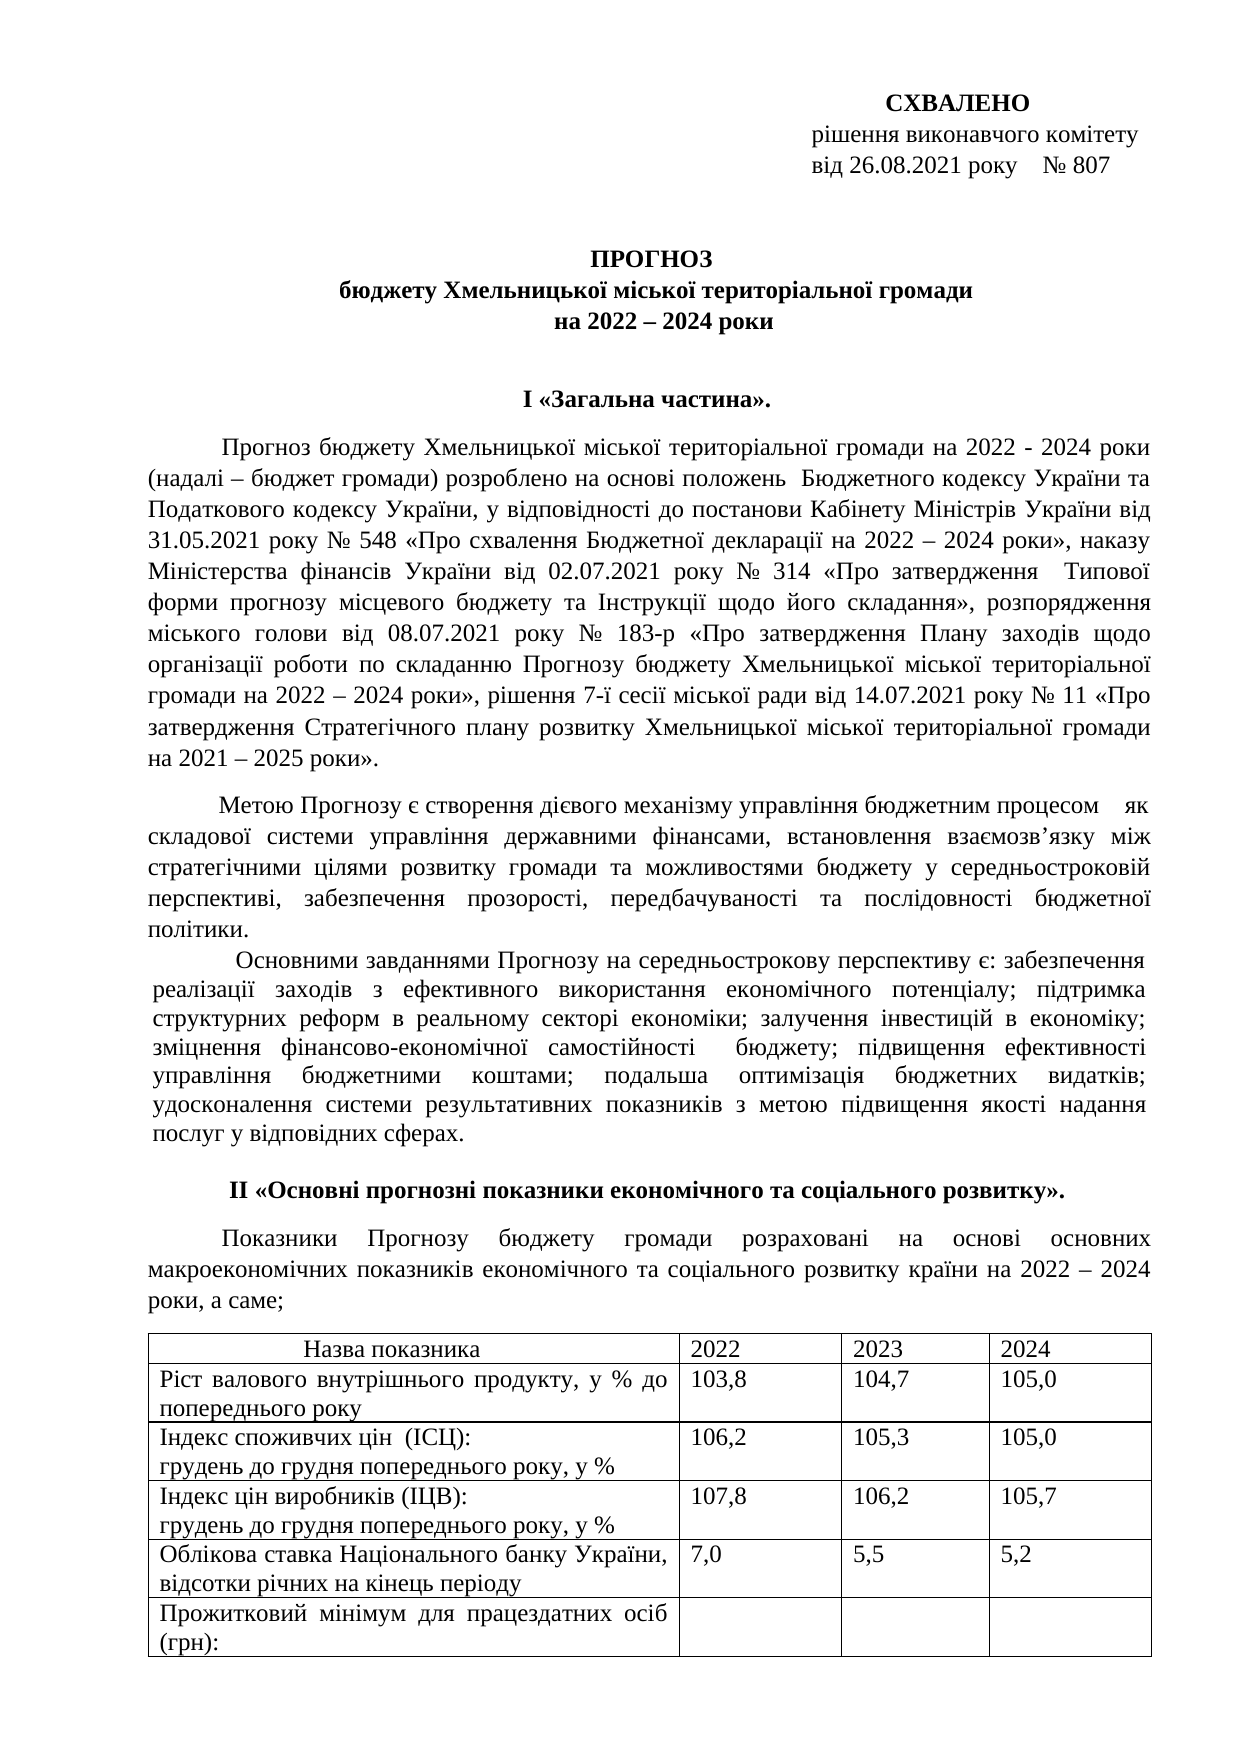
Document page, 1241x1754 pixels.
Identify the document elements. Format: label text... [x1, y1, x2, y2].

table_cell [842, 1598, 989, 1656]
text Основними завданнями Прогнозу на середньострокову перспективу є: забезпечення реалізації заходів з ефективного використання економічного потенціалу; підтримка структурних реформ в реальному секторі економіки; залучення інвестицій в економіку; зміцнення фінансово-економічної самостійності бюджету; підвищення ефективності управління бюджетними коштами; подальша оптимізація бюджетних видатків; удосконалення системи результативних показників з метою підвищення якості надання послуг у відповідних сферах. [152, 946, 1147, 1147]
table_cell Ріст валового внутрішнього продукту, у % до попереднього року [149, 1364, 679, 1421]
table_cell 5,5 [842, 1540, 989, 1597]
text ПРОГНОЗ [148, 244, 1152, 272]
table_cell 7,0 [680, 1540, 841, 1597]
table_cell 105,0 [990, 1423, 1151, 1480]
table_cell 103,8 [680, 1364, 841, 1421]
text Показники Прогнозу бюджету громади розраховані на основі основних макроекономічних показників економічного та соціального розвитку країни на 2022 – 2024 роки, а саме; [148, 1223, 1152, 1314]
table_cell 105,0 [990, 1364, 1151, 1421]
table_cell 105,3 [842, 1423, 989, 1480]
table_cell Індекс споживчих цін (ІСЦ): грудень до грудня попереднього року, у % [149, 1423, 679, 1480]
table_cell 104,7 [842, 1364, 989, 1421]
text І «Загальна частина». [148, 384, 1152, 413]
table_cell Індекс цін виробників (ІЦВ): грудень до грудня попереднього року, у % [149, 1481, 679, 1538]
table_cell 105,7 [990, 1481, 1151, 1538]
table_cell Облікова ставка Національного банку України, відсотки річних на кінець періоду [149, 1540, 679, 1597]
text бюджету Хмельницької міської територіальної громади [148, 275, 1152, 303]
text на 2022 – 2024 роки [148, 306, 1152, 334]
table_cell 106,2 [680, 1423, 841, 1480]
text Прогноз бюджету Хмельницької міської територіальної громади на 2022 - 2024 роки (надалі – бюджет громади) розроблено на основі положень Бюджетного кодексу України та Податкового кодексу України, у відповідності до постанови Кабінету Міністрів України від 31.05.2021 року № 548 «Про схвалення Бюджетної декларації на 2022 – 2024 роки», наказу Міністерства фінансів України від 02.07.2021 року № 314 «Про затвердження Типової форми прогнозу місцевого бюджету та Інструкції щодо його складання», розпорядження міського голови від 08.07.2021 року № 183-р «Про затвердження Плану заходів щодо організації роботи по складанню Прогнозу бюджету Хмельницької міської територіальної громади на 2022 – 2024 роки», рішення 7-ї сесії міської ради від 14.07.2021 року № 11 «Про затвердження Стратегічного плану розвитку Хмельницької міської територіальної громади на 2021 – 2025 роки». [148, 432, 1152, 771]
text рішення виконавчого комітету від 26.08.2021 року № 807 [148, 119, 1152, 210]
table_cell [990, 1598, 1151, 1656]
text Метою Прогнозу є створення дієвого механізму управління бюджетним процесом як складової системи управління державними фінансами, встановлення взаємозв’язку між стратегічними цілями розвитку громади та можливостями бюджету у середньостроковій перспективі, забезпечення прозорості, передбачуваності та послідовності бюджетної політики. [148, 790, 1152, 943]
table_header 2022 [680, 1334, 841, 1363]
table_header 2024 [990, 1334, 1151, 1363]
table_header Назва показника [149, 1334, 679, 1363]
table_cell Прожитковий мінімум для працездатних осіб (грн): [149, 1598, 679, 1656]
table_header 2023 [842, 1334, 989, 1363]
text СХВАЛЕНО [148, 88, 1152, 117]
table_cell 107,8 [680, 1481, 841, 1538]
table_cell [680, 1598, 841, 1656]
table_cell 106,2 [842, 1481, 989, 1538]
table_cell 5,2 [990, 1540, 1151, 1597]
text ІІ «Основні прогнозні показники економічного та соціального розвитку». [148, 1176, 1152, 1204]
